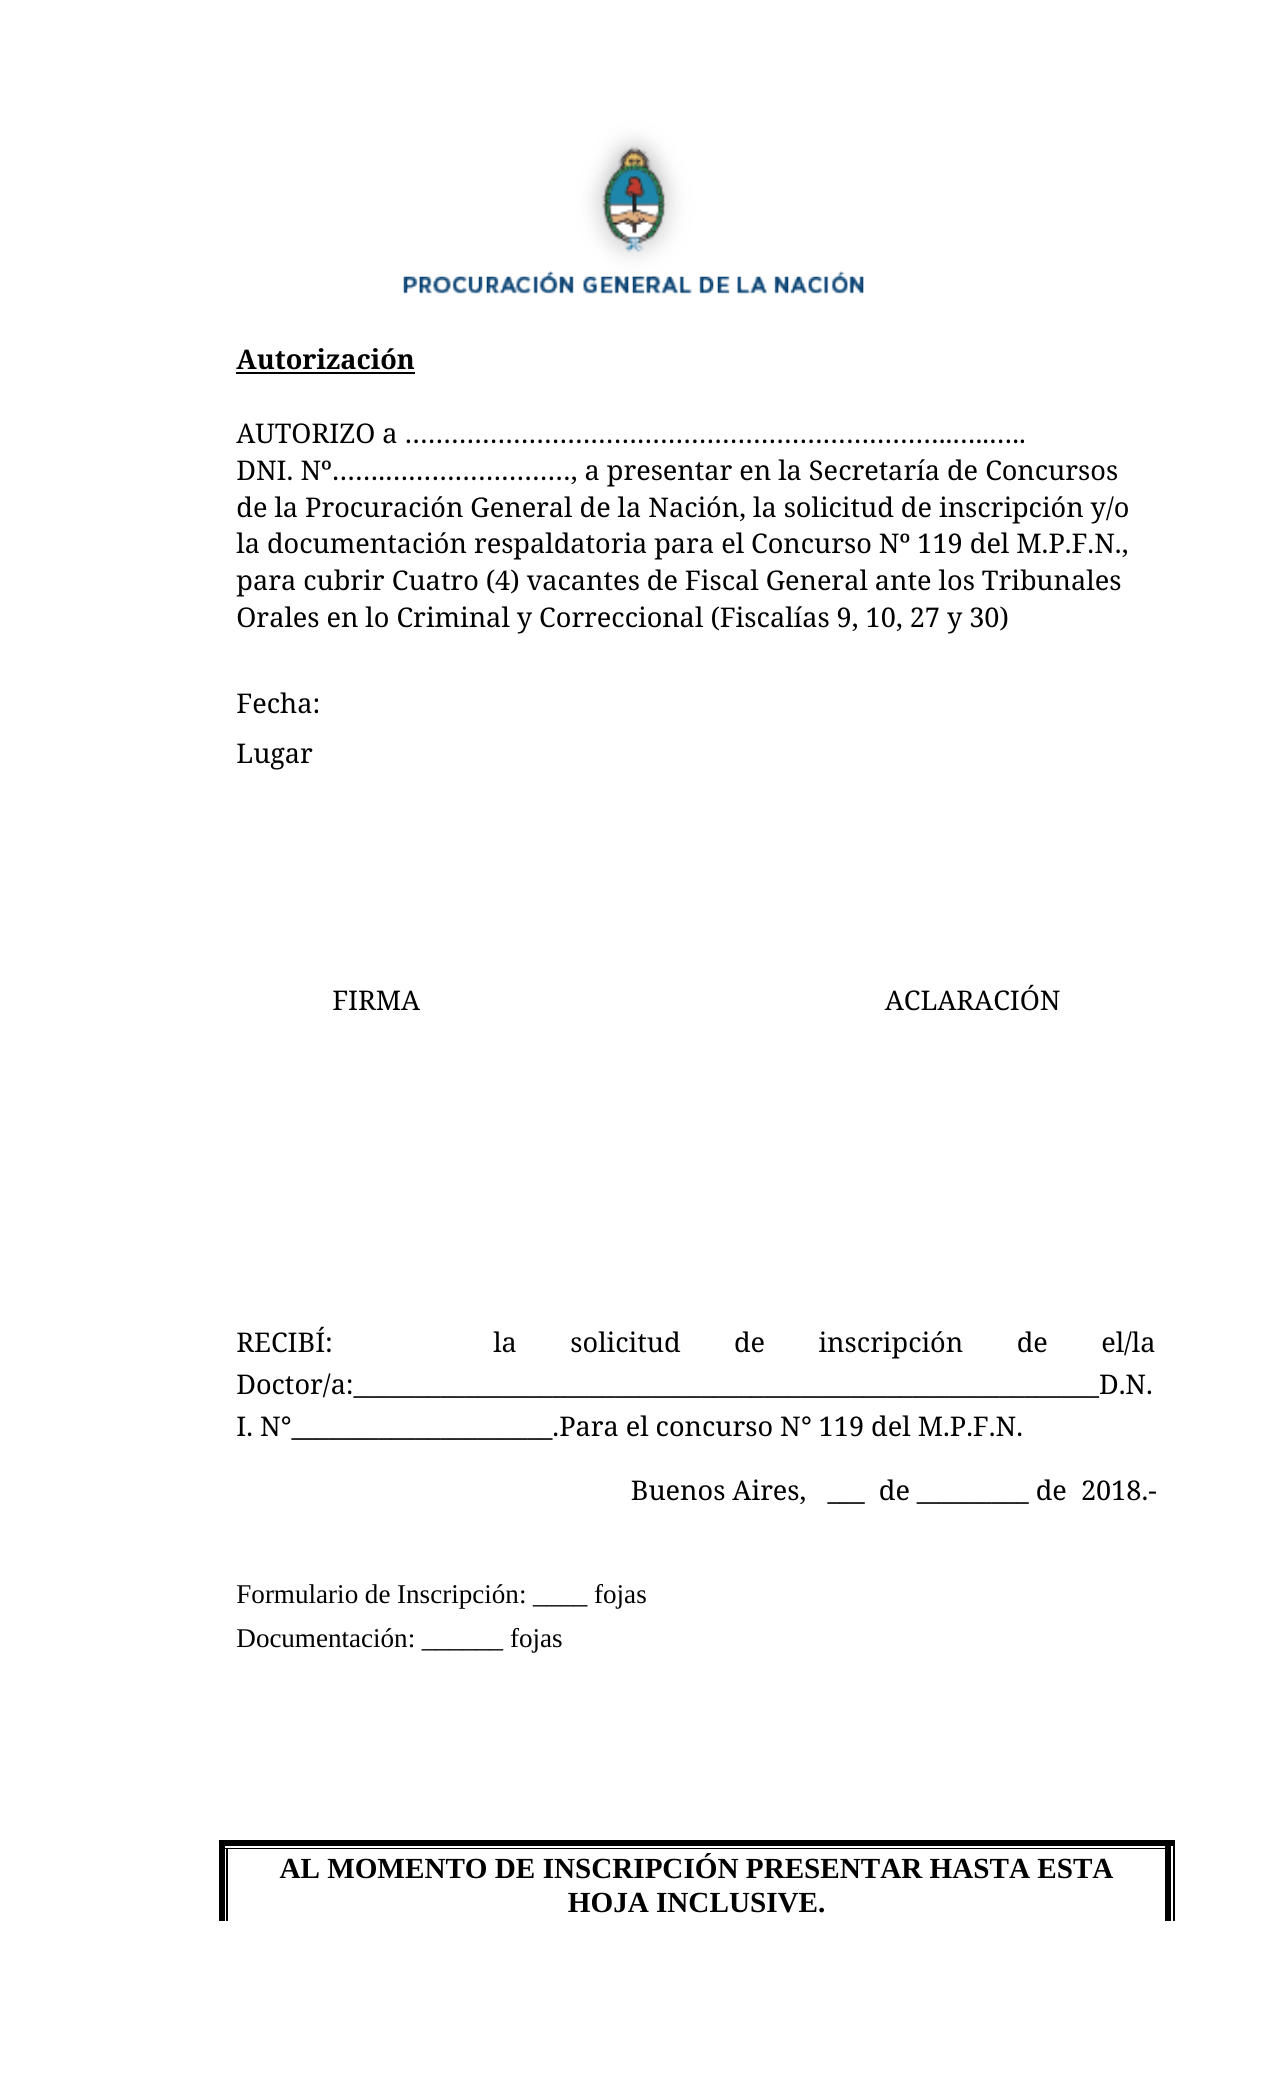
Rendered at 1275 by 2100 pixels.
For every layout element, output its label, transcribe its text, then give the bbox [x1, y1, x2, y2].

text DNI. Nº…….……………………, a presentar en la Secretaría de Concursos de la Procuración General de la Nación, la solicitud de inscripción y/o la documentación respaldatoria para el Concurso Nº 119 del M.P.F.N., para cubrir Cuatro (4) vacantes de Fiscal General ante los Tribunales Orales en lo Criminal y Correccional (Fiscalías 9, 10, 27 y 30) [236, 451, 1157, 636]
text Fecha: [236, 685, 1157, 722]
text Buenos Aires, ___ de _________ de 2018.- [236, 1471, 1157, 1508]
text AUTORIZO a ……………………………………………………………..…..….. [236, 414, 1157, 451]
text Lugar [236, 734, 1157, 771]
picture [402, 73, 868, 327]
text AL MOMENTO DE INSCRIPCIÓN PRESENTAR HASTA ESTA HOJA INCLUSIVE. [228, 1849, 1165, 1921]
text RECIBÍ: la solicitud de inscripción de el/la Doctor/a:____________________________________________________________D.N.I. N°_____________________.Para el concurso N° 119 del M.P.F.N. [236, 1323, 1157, 1445]
text Documentación: ______ fojas [236, 1622, 1157, 1653]
text FIRMA ACLARACIÓN [236, 981, 1157, 1018]
text Autorización [236, 341, 1157, 377]
text Formulario de Inscripción: ____ fojas [236, 1578, 1157, 1609]
